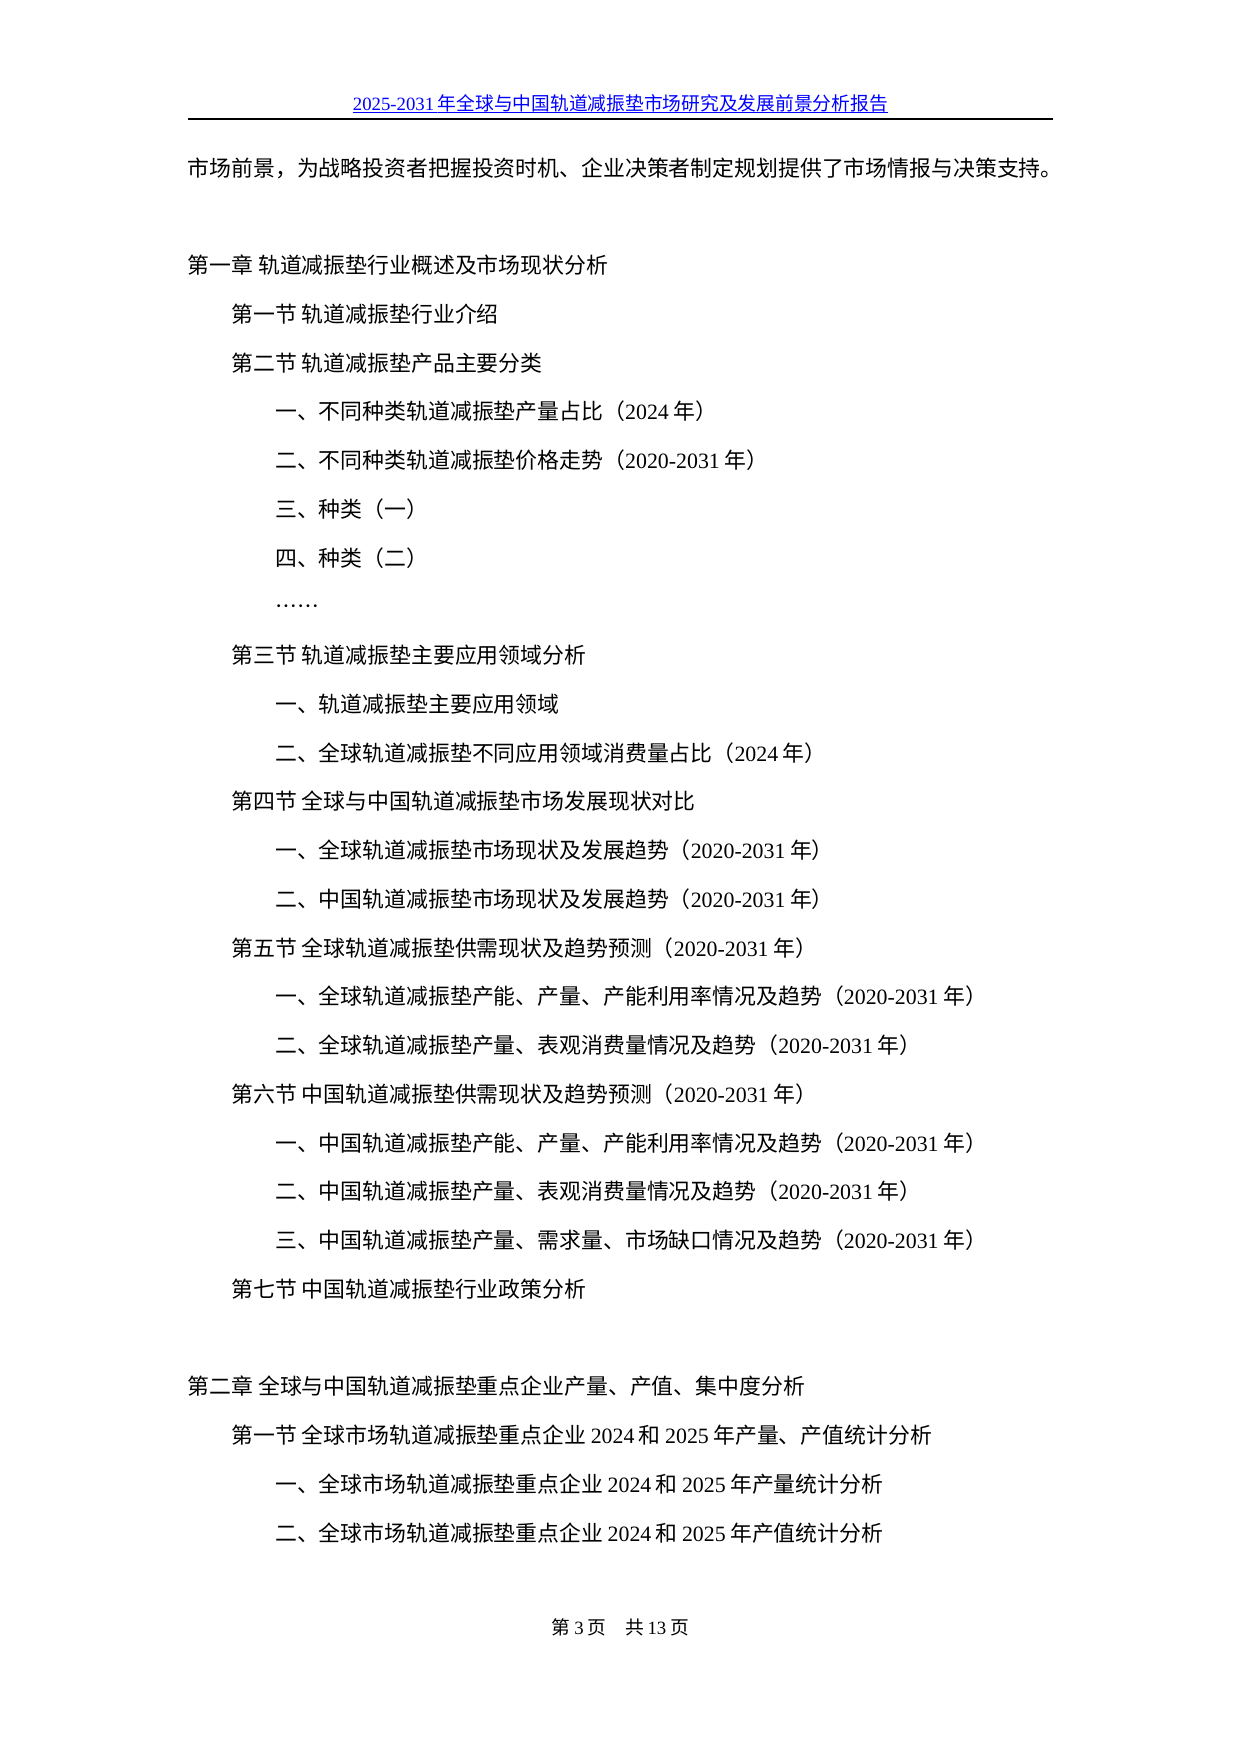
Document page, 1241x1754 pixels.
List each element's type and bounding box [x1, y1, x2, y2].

text [187, 150, 1053, 1548]
